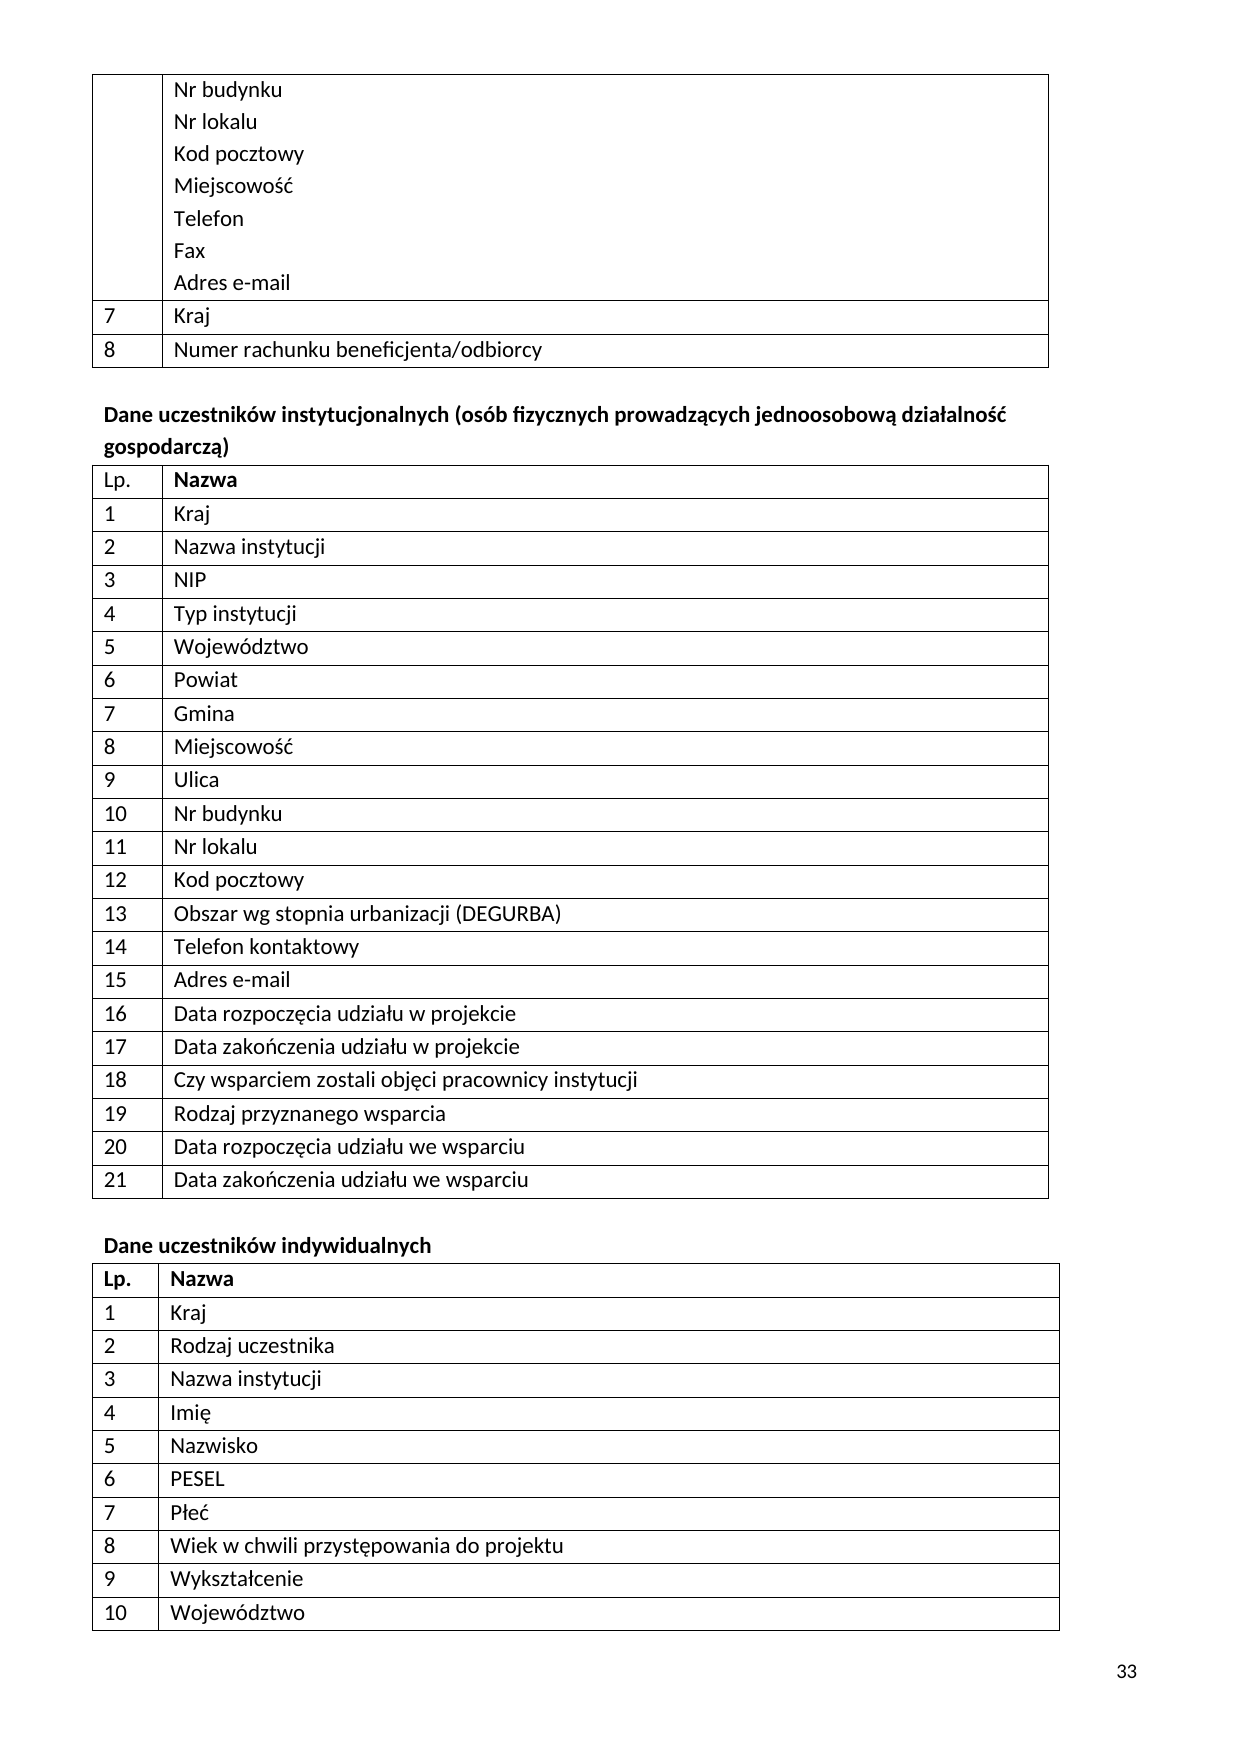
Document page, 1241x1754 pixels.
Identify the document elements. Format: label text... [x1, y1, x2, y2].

table_cell Adres e-mail [163, 966, 1048, 998]
table_cell Imię [159, 1398, 1059, 1430]
table_cell 10 [93, 799, 162, 831]
table_cell 5 [93, 632, 162, 664]
table_cell Data rozpoczęcia udziału w projekcie [163, 999, 1048, 1031]
table_cell Rodzaj przyznanego wsparcia [163, 1099, 1048, 1131]
table_cell Kraj [163, 499, 1048, 531]
table_cell Obszar wg stopnia urbanizacji (DEGURBA) [163, 899, 1048, 931]
table_cell 2 [93, 532, 162, 564]
table_cell Województwo [159, 1598, 1059, 1630]
table_cell Wiek w chwili przystępowania do projektu [159, 1531, 1059, 1563]
table_cell Numer rachunku beneficjenta/odbiorcy [163, 335, 1048, 367]
table_cell 21 [93, 1166, 162, 1198]
table_cell Rodzaj uczestnika [159, 1331, 1059, 1363]
table_cell 11 [93, 832, 162, 864]
table_cell Powiat [163, 666, 1048, 698]
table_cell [163, 75, 1048, 300]
table_cell Typ instytucji [163, 599, 1048, 631]
table_cell Nazwa instytucji [163, 532, 1048, 564]
table_cell 4 [93, 1398, 158, 1430]
table_cell 16 [93, 999, 162, 1031]
table_cell 19 [93, 1099, 162, 1131]
table_cell 9 [93, 1564, 158, 1597]
table_cell Nr lokalu [163, 832, 1048, 864]
table_cell 10 [93, 1598, 158, 1630]
table_cell Miejscowość [163, 732, 1048, 764]
table_header Nazwa [159, 1264, 1059, 1297]
table_cell 8 [93, 335, 162, 367]
table_cell 4 [93, 599, 162, 631]
table_cell 7 [93, 1498, 158, 1530]
table_cell 18 [93, 1066, 162, 1098]
table_cell Telefon kontaktowy [163, 932, 1048, 964]
table_cell 17 [93, 1032, 162, 1064]
table_cell 3 [93, 1364, 158, 1397]
table_cell PESEL [159, 1464, 1059, 1497]
table_cell 12 [93, 866, 162, 898]
table_cell 5 [93, 1431, 158, 1463]
table_cell 9 [93, 766, 162, 798]
table_cell 7 [93, 301, 162, 334]
table_cell Wykształcenie [159, 1564, 1059, 1597]
table_cell Data zakończenia udziału w projekcie [163, 1032, 1048, 1064]
table_cell Województwo [163, 632, 1048, 664]
table_cell Płeć [159, 1498, 1059, 1530]
table_header Nazwa [163, 466, 1048, 498]
table_cell Kraj [159, 1298, 1059, 1330]
table_cell 8 [93, 732, 162, 764]
table_cell Ulica [163, 766, 1048, 798]
table_cell Gmina [163, 699, 1048, 731]
table_header Lp. [93, 466, 162, 498]
table_cell Kraj [163, 301, 1048, 334]
table_cell Data rozpoczęcia udziału we wsparciu [163, 1132, 1048, 1164]
table_cell 1 [93, 499, 162, 531]
table_cell 7 [93, 699, 162, 731]
table_header Lp. [93, 1264, 158, 1297]
table_cell Czy wsparciem zostali objęci pracownicy instytucji [163, 1066, 1048, 1098]
table_cell 1 [93, 1298, 158, 1330]
table_cell 3 [93, 566, 162, 598]
table_cell NIP [163, 566, 1048, 598]
text Dane uczestników indywidualnych [103, 1231, 1137, 1259]
table_cell Nr budynku [163, 799, 1048, 831]
table_cell Nazwa instytucji [159, 1364, 1059, 1397]
table_cell 6 [93, 1464, 158, 1497]
table_cell 8 [93, 1531, 158, 1563]
table_cell 15 [93, 966, 162, 998]
table_cell Data zakończenia udziału we wsparciu [163, 1166, 1048, 1198]
table_cell 6 [93, 75, 162, 300]
table_cell 13 [93, 899, 162, 931]
table_cell 20 [93, 1132, 162, 1164]
table_cell 14 [93, 932, 162, 964]
table_cell Kod pocztowy [163, 866, 1048, 898]
text Dane uczestników instytucjonalnych (osób fizycznych prowadzących jednoosobową działalność gospodarczą) [103, 400, 1137, 460]
table_cell 6 [93, 666, 162, 698]
table_cell Nazwisko [159, 1431, 1059, 1463]
table_cell 2 [93, 1331, 158, 1363]
